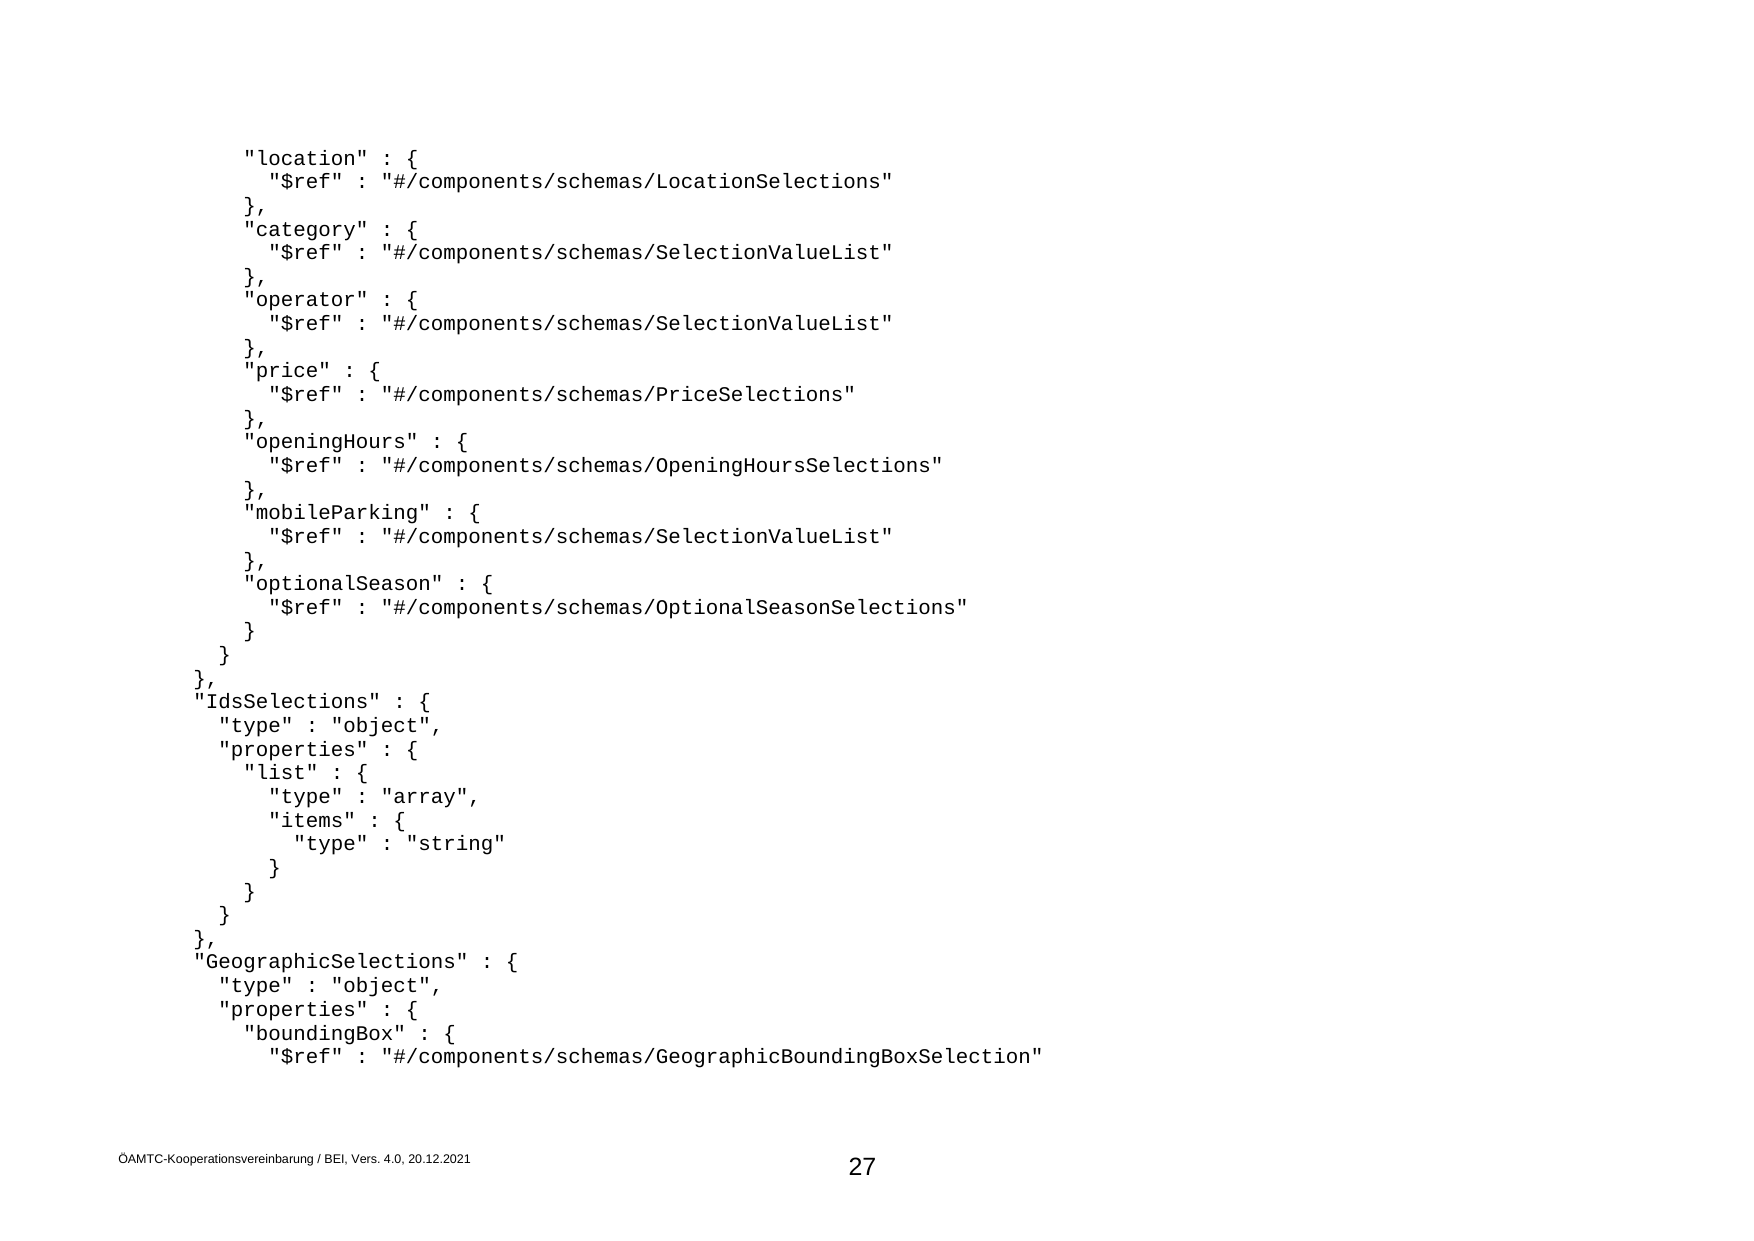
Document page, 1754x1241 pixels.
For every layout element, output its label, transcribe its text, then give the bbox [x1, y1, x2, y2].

text "$ref" : "#/components/schemas/SelectionValueList" [118, 526, 1606, 549]
text } [118, 621, 1606, 644]
text "optionalSeason" : { [118, 573, 1606, 597]
text "operator" : { [118, 289, 1606, 313]
text "price" : { [118, 360, 1606, 384]
text "GeographicSelections" : { [118, 952, 1606, 975]
text "$ref" : "#/components/schemas/SelectionValueList" [118, 242, 1606, 266]
text }, [118, 479, 1606, 502]
text "list" : { [118, 762, 1606, 786]
text "properties" : { [118, 739, 1606, 762]
text "$ref" : "#/components/schemas/SelectionValueList" [118, 313, 1606, 337]
text }, [118, 668, 1606, 691]
text }, [118, 337, 1606, 360]
text } [118, 904, 1606, 928]
text "$ref" : "#/components/schemas/OptionalSeasonSelections" [118, 597, 1606, 621]
text "type" : "string" [118, 833, 1606, 857]
text } [118, 644, 1606, 668]
text }, [118, 928, 1606, 952]
text }, [118, 266, 1606, 289]
text "$ref" : "#/components/schemas/GeographicBoundingBoxSelection" [118, 1046, 1606, 1070]
text "type" : "array", [118, 786, 1606, 810]
text "category" : { [118, 218, 1606, 242]
text "$ref" : "#/components/schemas/LocationSelections" [118, 171, 1606, 195]
text "type" : "object", [118, 715, 1606, 739]
text "mobileParking" : { [118, 502, 1606, 526]
text "location" : { [118, 148, 1606, 171]
text "$ref" : "#/components/schemas/PriceSelections" [118, 384, 1606, 408]
text } [118, 881, 1606, 904]
text } [118, 857, 1606, 881]
text "type" : "object", [118, 975, 1606, 999]
text }, [118, 408, 1606, 431]
text "items" : { [118, 810, 1606, 833]
text "openingHours" : { [118, 431, 1606, 455]
text "boundingBox" : { [118, 1022, 1606, 1046]
text "$ref" : "#/components/schemas/OpeningHoursSelections" [118, 455, 1606, 479]
text }, [118, 195, 1606, 218]
text "properties" : { [118, 999, 1606, 1022]
text "IdsSelections" : { [118, 691, 1606, 715]
text }, [118, 549, 1606, 573]
